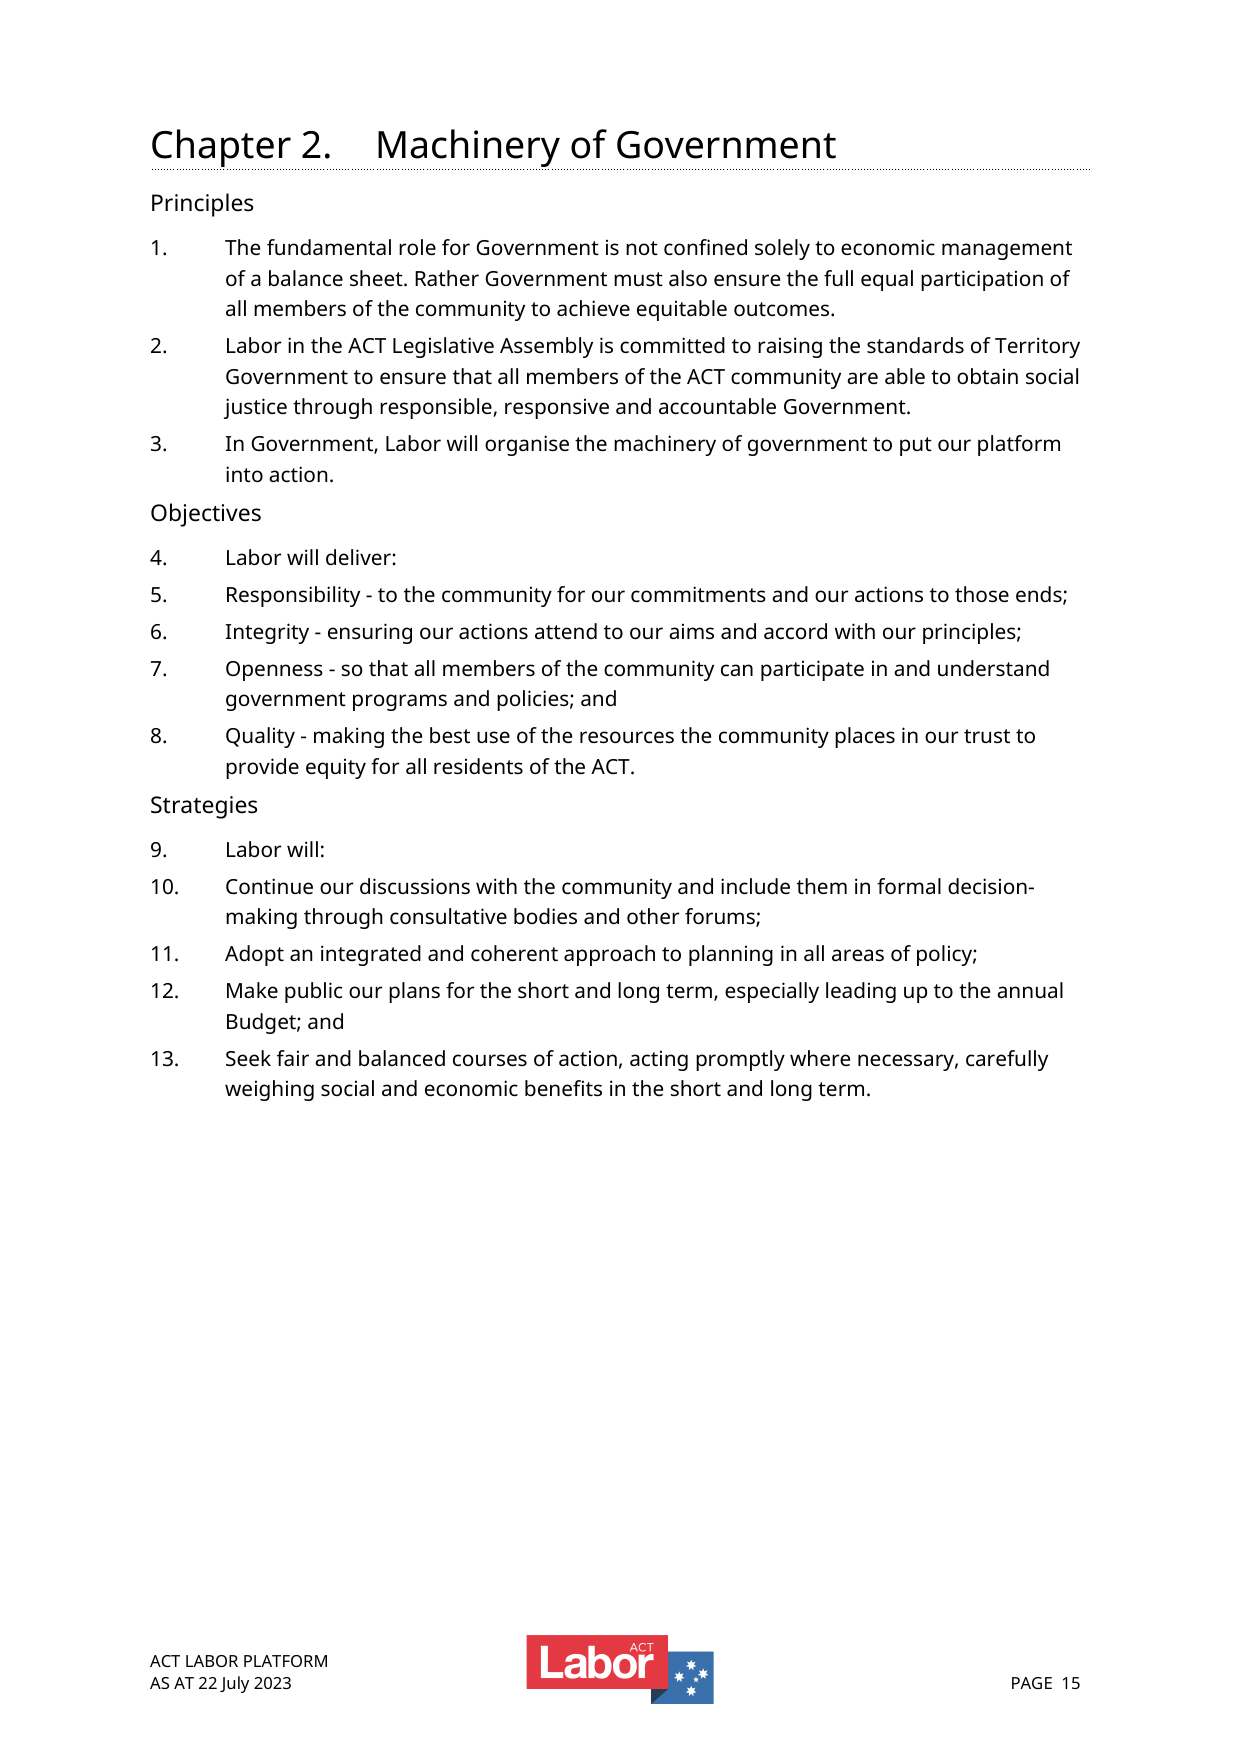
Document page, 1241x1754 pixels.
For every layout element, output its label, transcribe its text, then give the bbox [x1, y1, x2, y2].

text Seek fair and balanced courses of action, acting promptly where necessary, carefully weighing social and economic benefits in the short and long term. [150, 1044, 1090, 1103]
list The fundamental role for Government is not confined solely to economic management of a balance sheet. Rather Government must also ensure the full equal participation of all members of the community to achieve equitable outcomes. [150, 233, 1090, 323]
text Continue our discussions with the community and include them in formal decision-making through consultative bodies and other forums; [150, 872, 1090, 931]
text Machinery of Government [150, 118, 1090, 170]
picture [526, 1635, 714, 1704]
text Openness - so that all members of the community can participate in and understand government programs and policies; and [150, 654, 1090, 713]
text Labor will deliver: [150, 543, 1090, 571]
text Make public our plans for the short and long term, especially leading up to the annual Budget; and [150, 976, 1090, 1035]
text Objectives [150, 497, 1090, 528]
text Principles [150, 187, 1090, 218]
text Integrity - ensuring our actions attend to our aims and accord with our principles; [150, 617, 1090, 645]
text Quality - making the best use of the resources the community places in our trust to provide equity for all residents of the ACT. [150, 721, 1090, 780]
text Responsibility - to the community for our commitments and our actions to those ends; [150, 580, 1090, 608]
text Strategies [150, 789, 1090, 820]
text In Government, Labor will organise the machinery of government to put our platform into action. [150, 429, 1090, 488]
text Labor in the ACT Legislative Assembly is committed to raising the standards of Territory Government to ensure that all members of the ACT community are able to obtain social justice through responsible, responsive and accountable Government. [150, 331, 1090, 421]
text Adopt an integrated and coherent approach to planning in all areas of policy; [150, 939, 1090, 968]
text Labor will: [150, 835, 1090, 863]
